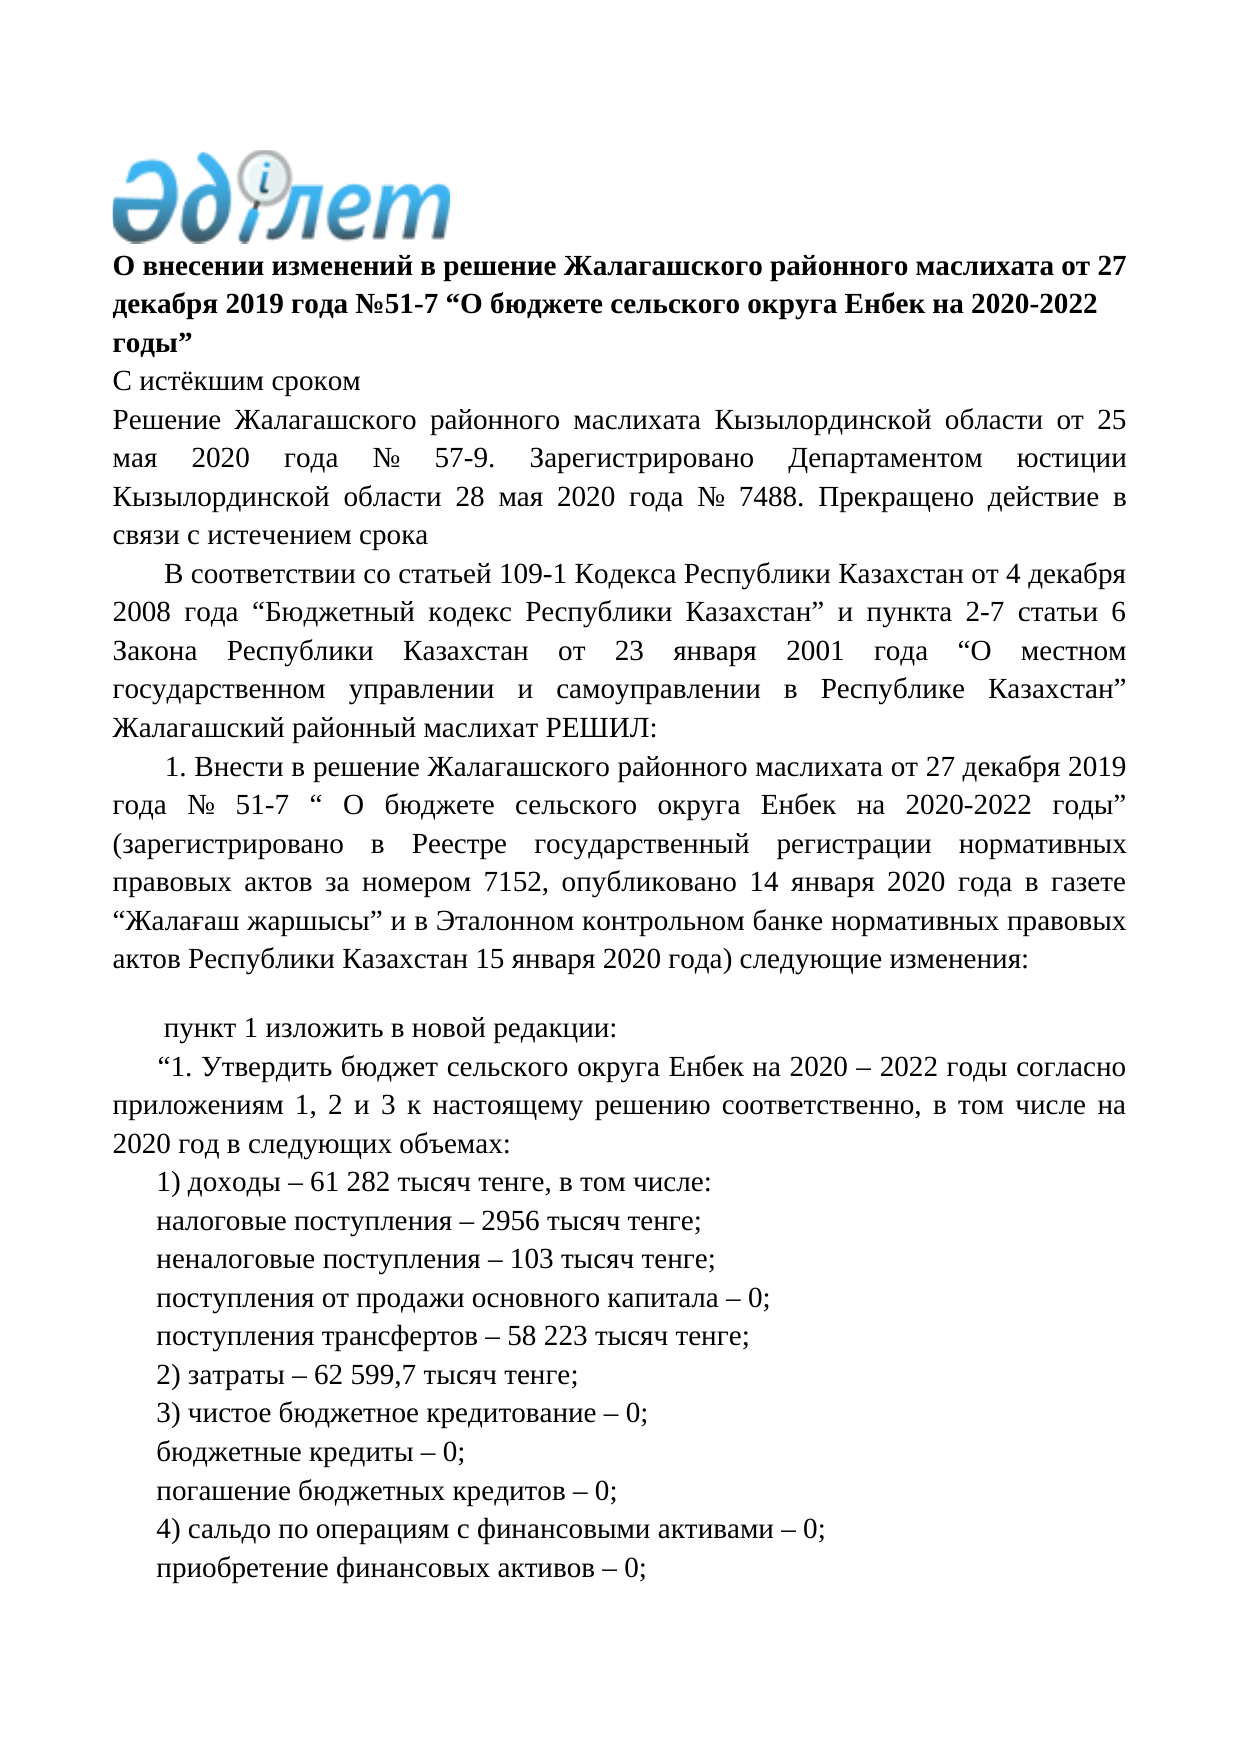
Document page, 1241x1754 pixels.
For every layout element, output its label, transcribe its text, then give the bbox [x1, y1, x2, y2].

text 1. Внести в решение Жалагашского районного маслихата от 27 декабря 2019 года № 51-7 “ О бюджете сельского округа Енбек на 2020-2022 годы” (зарегистрировано в Реестре государственный регистрации нормативных правовых актов за номером 7152, опубликовано 14 января 2020 года в газете “Жалағаш жаршысы” и в Эталонном контрольном банке нормативных правовых актов Республики Казахстан 15 января 2020 года) следующие изменения: [112, 749, 1128, 975]
text поступления трансфертов – 58 223 тысяч тенге; [112, 1318, 1128, 1352]
text С истёкшим сроком [112, 363, 1128, 397]
text погашение бюджетных кредитов – 0; [112, 1473, 1128, 1506]
text 1) доходы – 61 282 тысяч тенге, в том числе: [112, 1164, 1128, 1198]
text 2) затраты – 62 599,7 тысяч тенге; [112, 1357, 1128, 1391]
text 4) сальдо по операциям с финансовыми активами – 0; [112, 1511, 1128, 1545]
picture [112, 150, 451, 244]
text бюджетные кредиты – 0; [112, 1434, 1128, 1468]
text приобретение финансовых активов – 0; [112, 1550, 1128, 1583]
text поступления от продажи основного капитала – 0; [112, 1280, 1128, 1313]
text 3) чистое бюджетное кредитование – 0; [112, 1396, 1128, 1429]
text В соответствии со статьей 109-1 Кодекса Республики Казахстан от 4 декабря 2008 года “Бюджетный кодекс Республики Казахстан” и пункта 2-7 статьи 6 Закона Республики Казахстан от 23 января 2001 года “О местном государственном управлении и самоуправлении в Республике Казахстан” Жалагашский районный маслихат РЕШИЛ: [112, 556, 1128, 744]
text О внесении изменений в решение Жалагашского районного маслихата от 27 декабря 2019 года №51-7 “О бюджете сельского округа Енбек на 2020-2022 годы” [112, 248, 1128, 358]
text неналоговые поступления – 103 тысяч тенге; [112, 1241, 1128, 1275]
text Решение Жалагашского районного маслихата Кызылординской области от 25 мая 2020 года № 57-9. Зарегистрировано Департаментом юстиции Кызылординской области 28 мая 2020 года № 7488. Прекращено действие в связи с истечением срока [112, 402, 1128, 551]
text “1. Утвердить бюджет сельского округа Енбек на 2020 – 2022 годы согласно приложениям 1, 2 и 3 к настоящему решению соответственно, в том числе на 2020 год в следующих объемах: [112, 1049, 1128, 1159]
text налоговые поступления – 2956 тысяч тенге; [112, 1203, 1128, 1236]
text пункт 1 изложить в новой редакции: [112, 1010, 1128, 1044]
